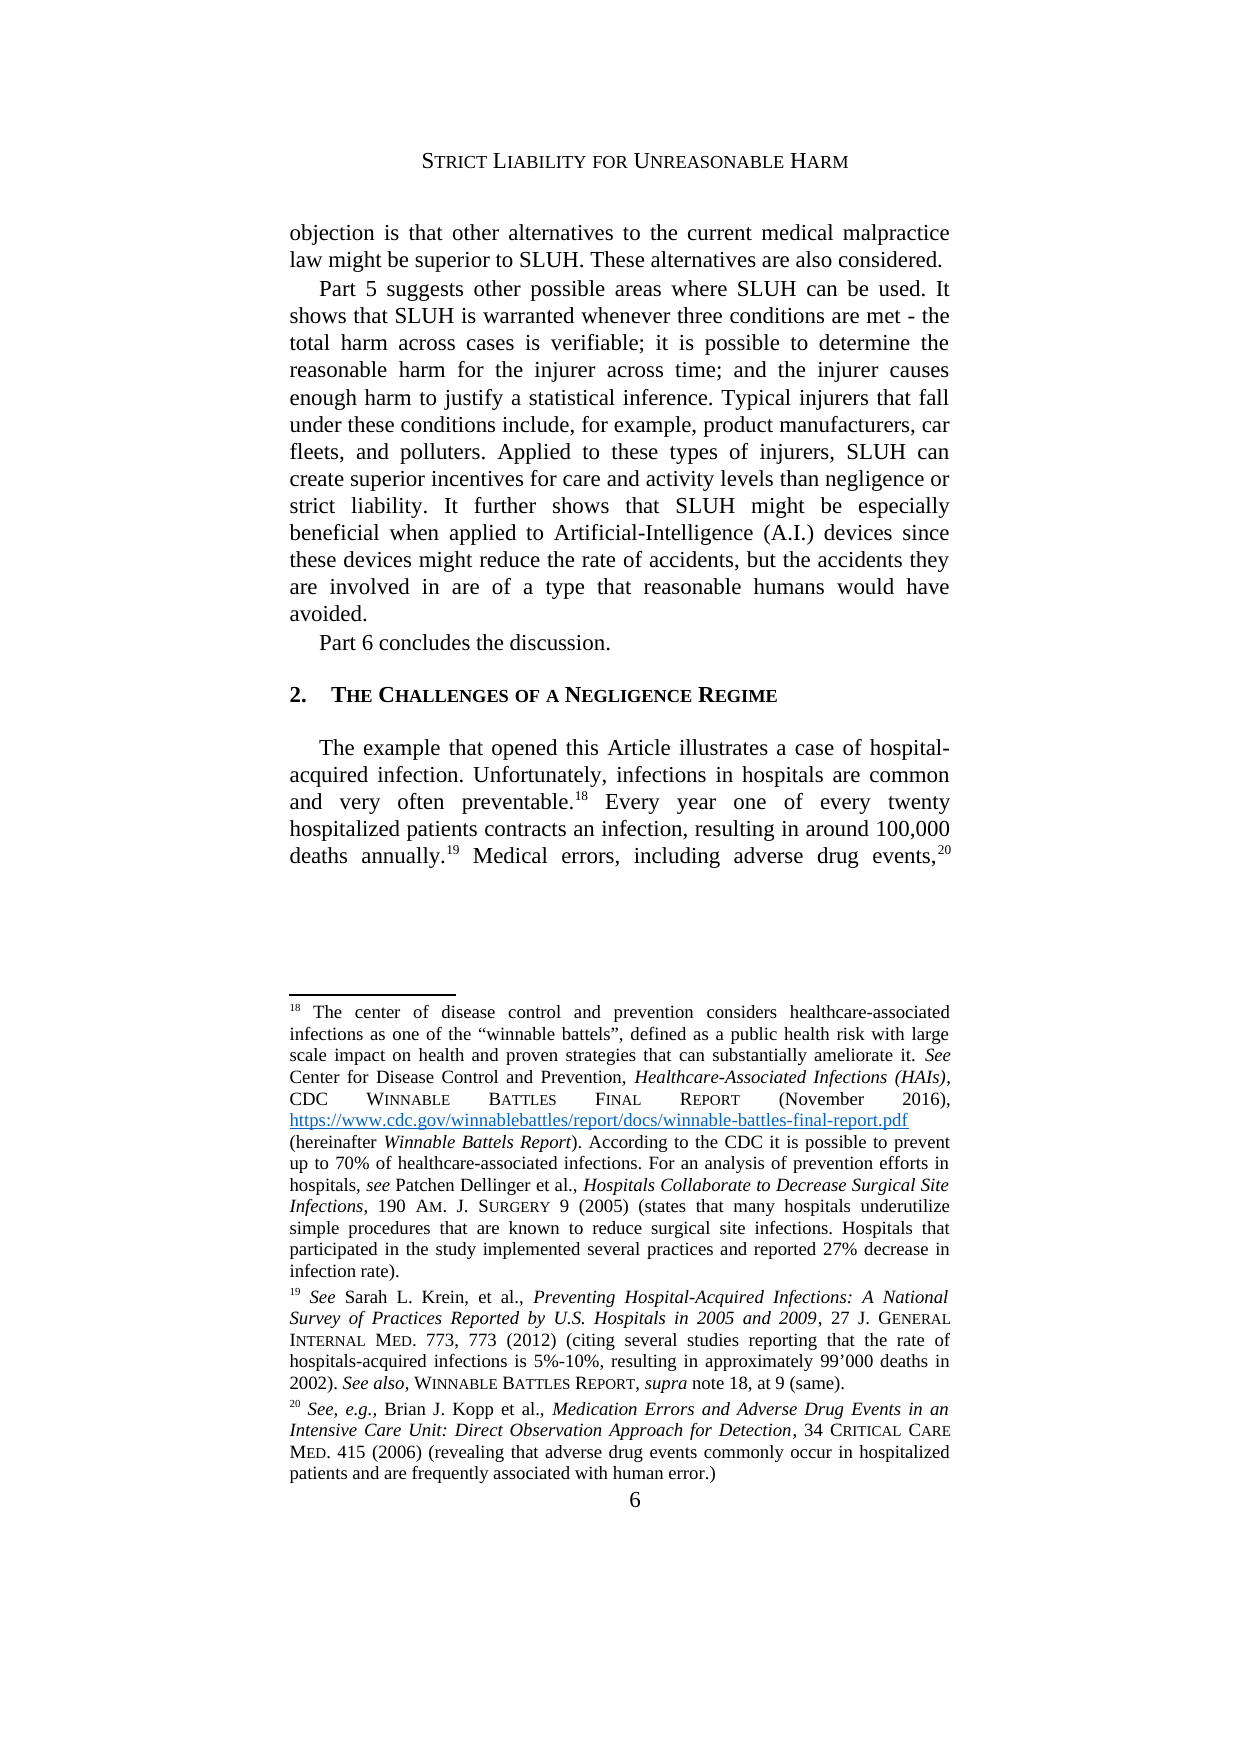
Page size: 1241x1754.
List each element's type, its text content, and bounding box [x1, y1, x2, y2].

text The example that opened this Article illustrates a case of hospital-acquired infection. Unfortunately, infections in hospitals are common and very often preventable. Every year one of every twenty hospitalized patients contracts an infection, resulting in around 100,000 deaths annually. Medical errors, including adverse drug events, diagnostic errors, wrong-site surgery, and foreign objects left inside the patient during surgery, contribute to approximately 100,000 more preventable annual deaths. [289, 733, 951, 869]
text Part 6 concludes the discussion. [289, 629, 951, 656]
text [289, 219, 951, 273]
subtitle The Challenges of a Negligence Regime [289, 681, 951, 708]
text Part 5 suggests other possible areas where SLUH can be used. It shows that SLUH is warranted whenever three conditions are met - the total harm across cases is verifiable; it is possible to determine the reasonable harm for the injurer across time; and the injurer causes enough harm to justify a statistical inference. Typical injurers that fall under these conditions include, for example, product manufacturers, car fleets, and polluters. Applied to these types of injurers, SLUH can create superior incentives for care and activity levels than negligence or strict liability. It further shows that SLUH might be especially beneficial when applied to Artificial-Intelligence (A.I.) devices since these devices might reduce the rate of accidents, but the accidents they are involved in are of a type that reasonable humans would have avoided. [289, 275, 951, 627]
